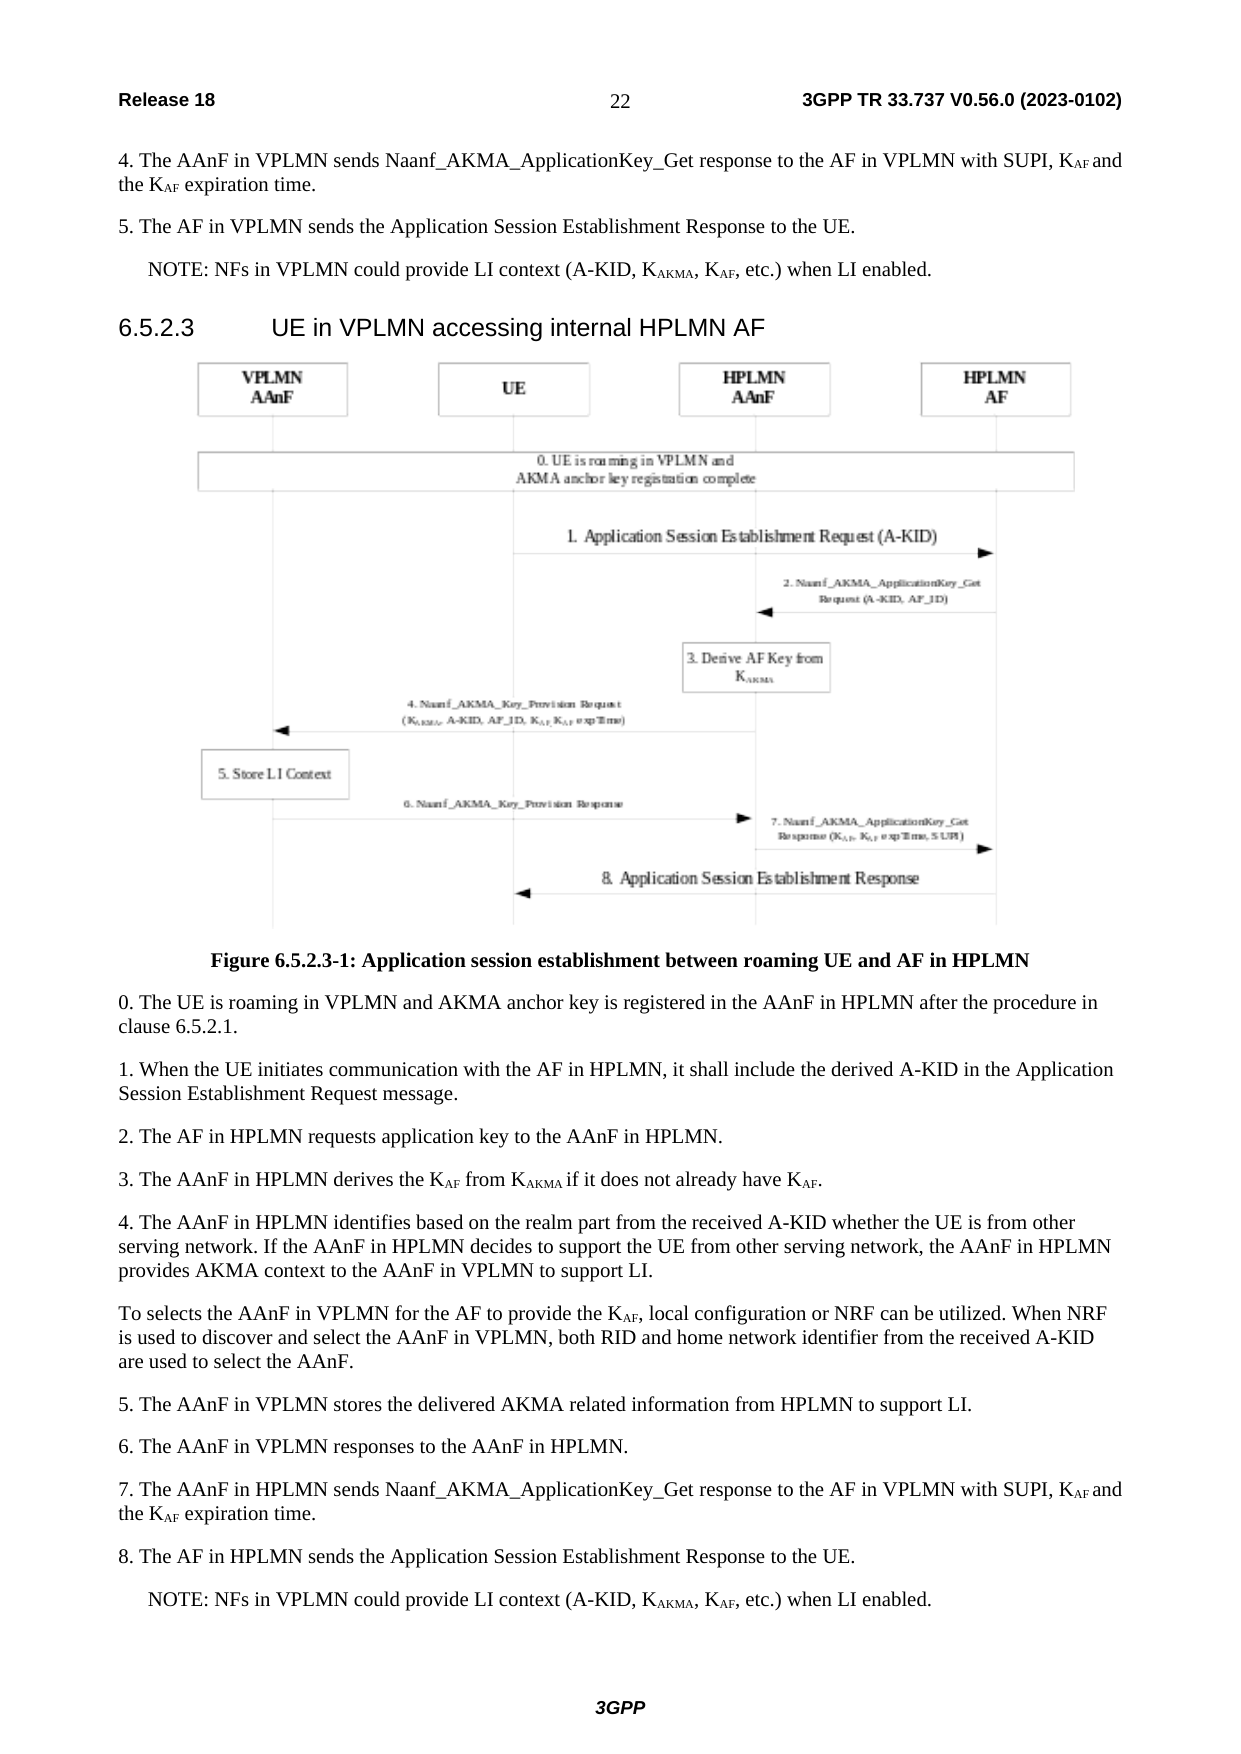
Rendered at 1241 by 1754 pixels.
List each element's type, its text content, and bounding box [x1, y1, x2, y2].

text Figure 6.5.2.3-1: Application session establishment between roaming UE and AF in HPLMN [118, 947, 1122, 972]
text 5. The AAnF in VPLMN stores the delivered AKMA related information from HPLMN to support LI. [118, 1392, 1122, 1416]
text 8. The AF in HPLMN sends the Application Session Establishment Response to the UE. [118, 1544, 1122, 1568]
text 4. The AAnF in VPLMN sends Naanf_AKMA_ApplicationKey_Get response to the AF in VPLMN with SUPI, KAF and the KAF expiration time. [118, 147, 1122, 196]
text NOTE: NFs in VPLMN could provide LI context (A-KID, KAKMA, KAF, etc.) when LI enabled. [148, 257, 1122, 281]
text 1. When the UE initiates communication with the AF in HPLMN, it shall include the derived A-KID in the Application Session Establishment Request message. [118, 1057, 1122, 1105]
text 5. The AF in VPLMN sends the Application Session Establishment Response to the UE. [118, 214, 1122, 238]
text 3. The AAnF in HPLMN derives the KAF from KAKMA if it does not already have KAF. [118, 1167, 1122, 1191]
text 4. The AAnF in HPLMN identifies based on the realm part from the received A-KID whether the UE is from other serving network. If the AAnF in HPLMN decides to support the UE from other serving network, the AAnF in HPLMN provides AKMA context to the AAnF in VPLMN to support LI. [118, 1210, 1122, 1282]
text 7. The AAnF in HPLMN sends Naanf_AKMA_ApplicationKey_Get response to the AF in VPLMN with SUPI, KAF and the KAF expiration time. [118, 1477, 1122, 1525]
text 0. The UE is roaming in VPLMN and AKMA anchor key is registered in the AAnF in HPLMN after the procedure in clause 6.5.2.1. [118, 990, 1122, 1038]
text To selects the AAnF in VPLMN for the AF to provide the KAF, local configuration or NRF can be utilized. When NRF is used to discover and select the AAnF in VPLMN, both RID and home network identifier from the received A-KID are used to select the AAnF. [118, 1301, 1122, 1373]
subtitle 6.5.2.3 UE in VPLMN accessing internal HPLMN AF [118, 312, 1122, 341]
text 6. The AAnF in VPLMN responses to the AAnF in HPLMN. [118, 1434, 1122, 1458]
text NOTE: NFs in VPLMN could provide LI context (A-KID, KAKMA, KAF, etc.) when LI enabled. [148, 1587, 1122, 1611]
text 2. The AF in HPLMN requests application key to the AAnF in HPLMN. [118, 1124, 1122, 1148]
